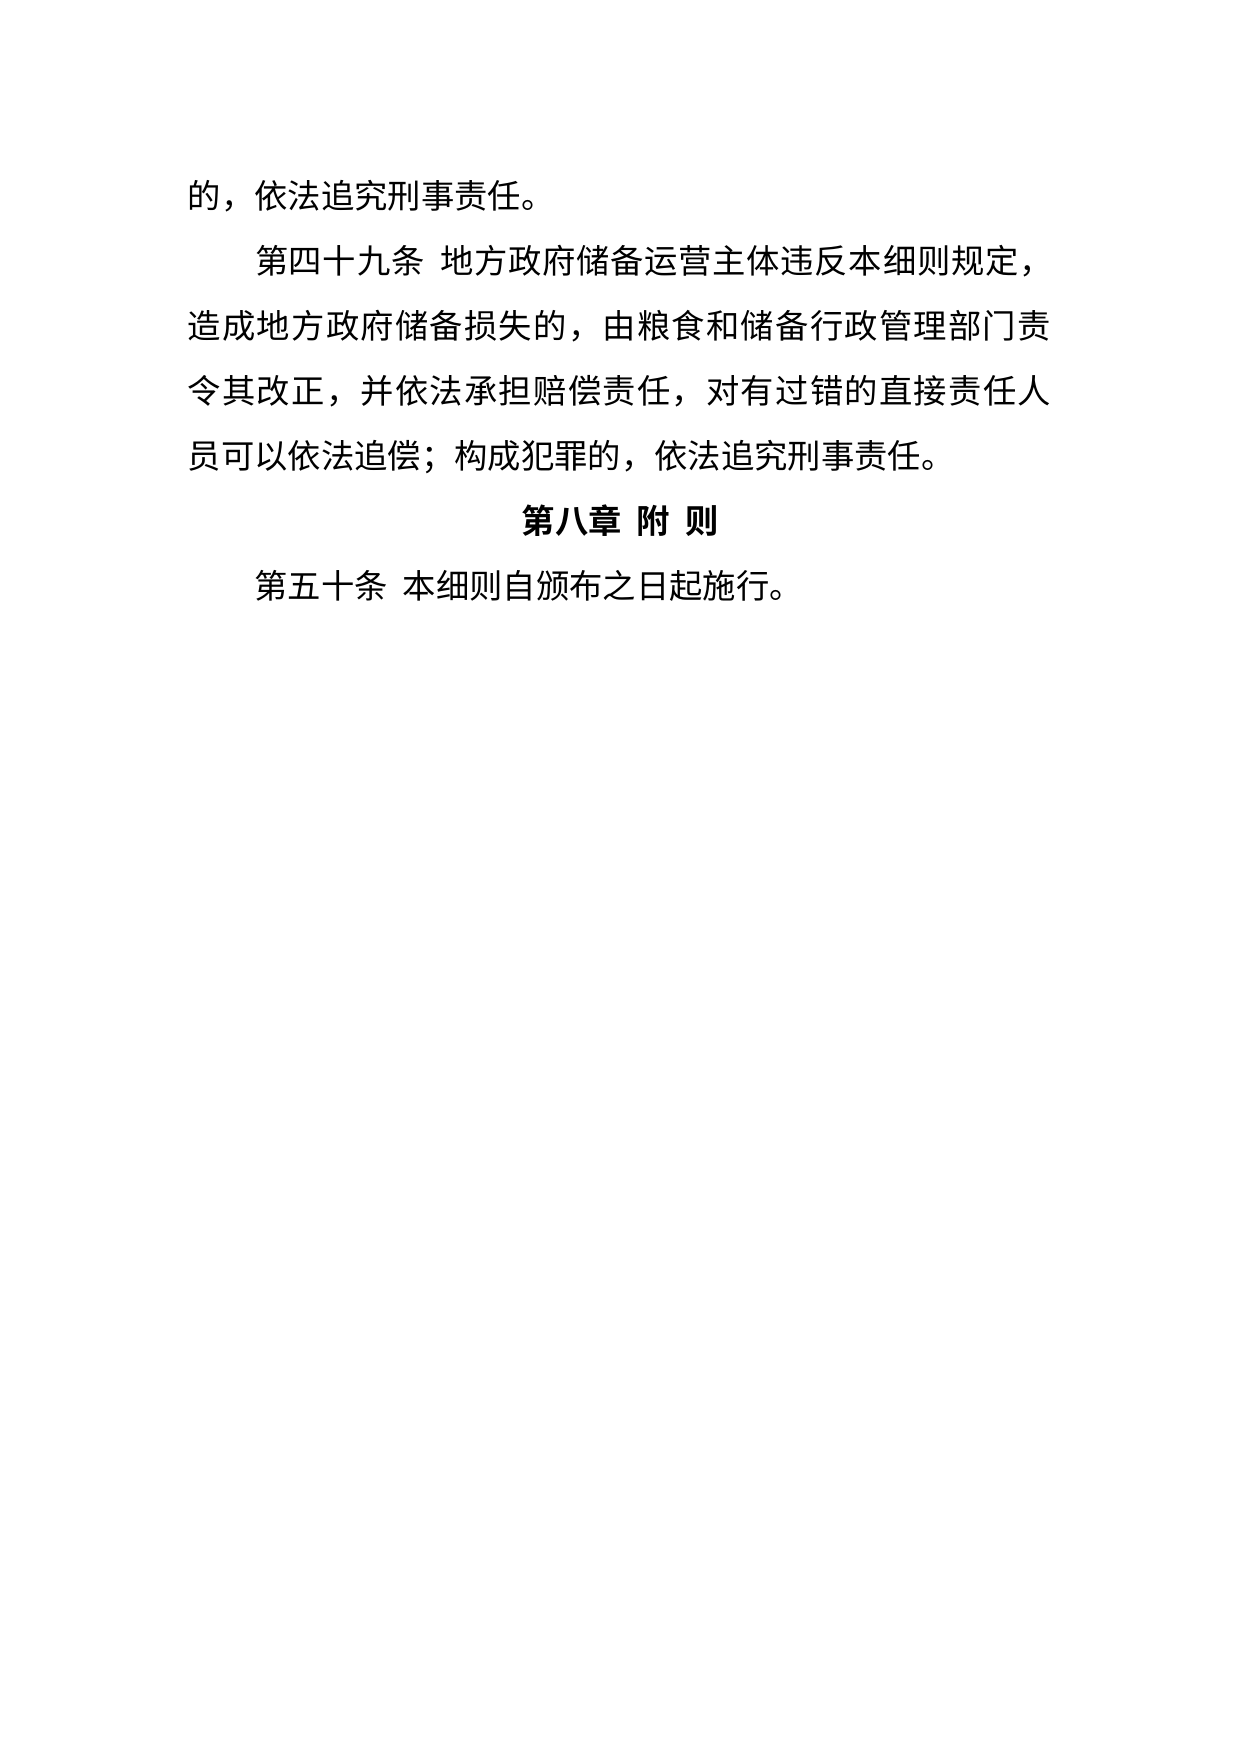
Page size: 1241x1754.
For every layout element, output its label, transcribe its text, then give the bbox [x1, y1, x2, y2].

text 第五十条 本细则自颁布之日起施行。 [187, 552, 1053, 617]
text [187, 162, 1053, 227]
text 第四十九条 地方政府储备运营主体违反本细则规定，造成地方政府储备损失的，由粮食和储备行政管理部门责令其改正，并依法承担赔偿责任，对有过错的直接责任人员可以依法追偿；构成犯罪的，依法追究刑事责任。 [187, 227, 1053, 487]
text 第八章 附 则 [187, 487, 1053, 552]
